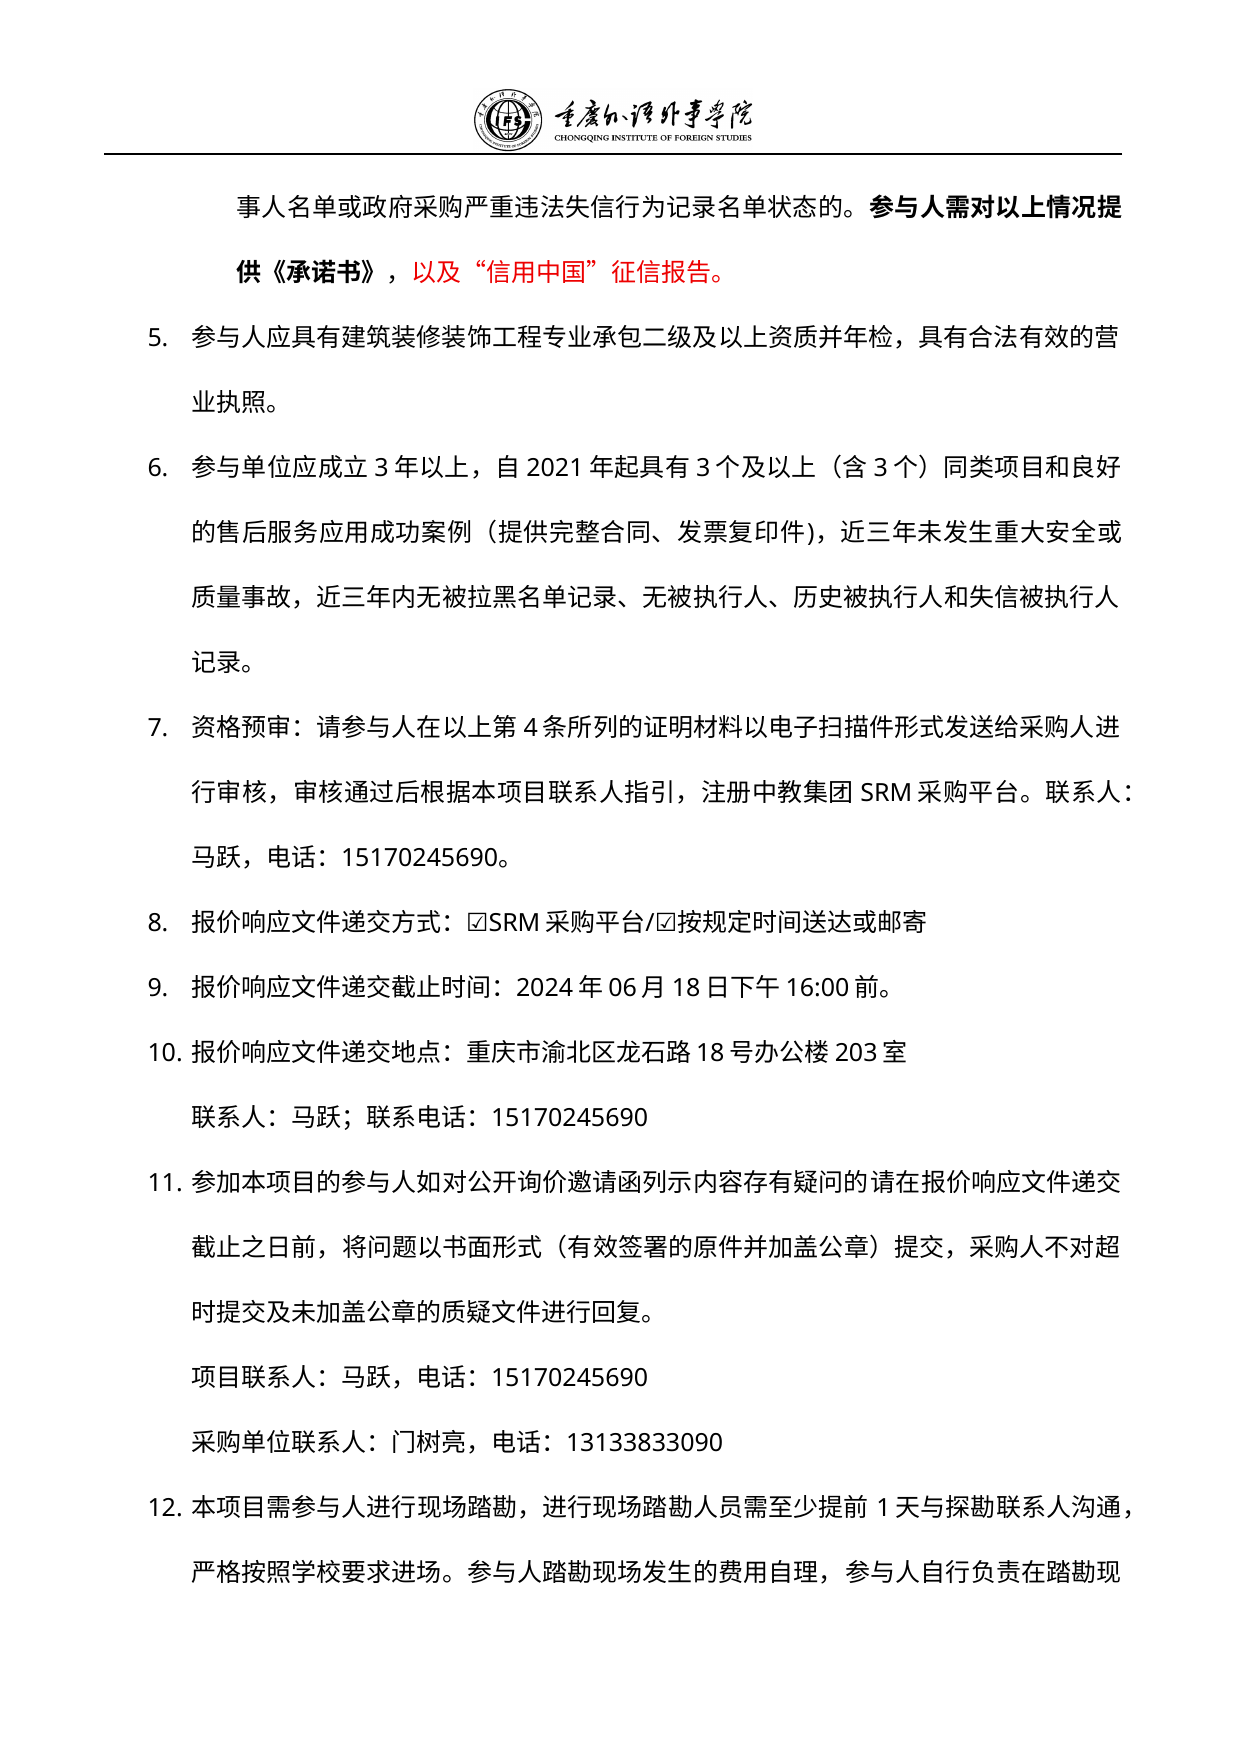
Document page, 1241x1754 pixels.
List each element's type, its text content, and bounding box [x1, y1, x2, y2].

list 参与单位应成立3年以上，自2021年起具有3个及以上（含3个）同类项目和良好的售后服务应用成功案例（提供完整合同、发票复印件)，近三年未发生重大安全或质量事故，近三年内无被拉黑名单记录、无被执行人、历史被执行人和失信被执行人记录。 [147, 433, 1122, 693]
picture [473, 88, 753, 152]
list 报价响应文件递交地点：重庆市渝北区龙石路18号办公楼203室 [147, 1018, 1122, 1083]
list 参与人应具有建筑装修装饰工程专业承包二级及以上资质并年检，具有合法有效的营业执照。 [147, 303, 1122, 433]
text 采购单位联系人：门树亮，电话：13133833090 [191, 1408, 1122, 1473]
list 报价响应文件递交方式：☑SRM采购平台/☑按规定时间送达或邮寄 [147, 888, 1122, 953]
list 参加本项目的参与人如对公开询价邀请函列示内容存有疑问的请在报价响应文件递交截止之日前，将问题以书面形式（有效签署的原件并加盖公章）提交，采购人不对超时提交及未加盖公章的质疑文件进行回复。 [147, 1148, 1122, 1343]
list 本项目需参与人进行现场踏勘，进行现场踏勘人员需至少提前1天与探勘联系人沟通，严格按照学校要求进场。参与人踏勘现场发生的费用自理，参与人自行负责在踏勘现场中所发生的人员伤亡和财产损失。未对现场踏勘的视为对现场充分了解，且对所投响应文件负责。 [147, 1473, 1122, 1603]
list 报价响应文件递交截止时间：2024年06月18日下午16:00前。 [147, 953, 1122, 1018]
list 联系人：马跃；联系电话：15170245690 [191, 1083, 1122, 1148]
text 项目联系人：马跃，电话：15170245690 [191, 1343, 1122, 1408]
list 资格预审：请参与人在以上第4条所列的证明材料以电子扫描件形式发送给采购人进行审核，审核通过后根据本项目联系人指引，注册中教集团SRM采购平台。联系人：马跃，电话：15170245690。 [147, 693, 1122, 888]
